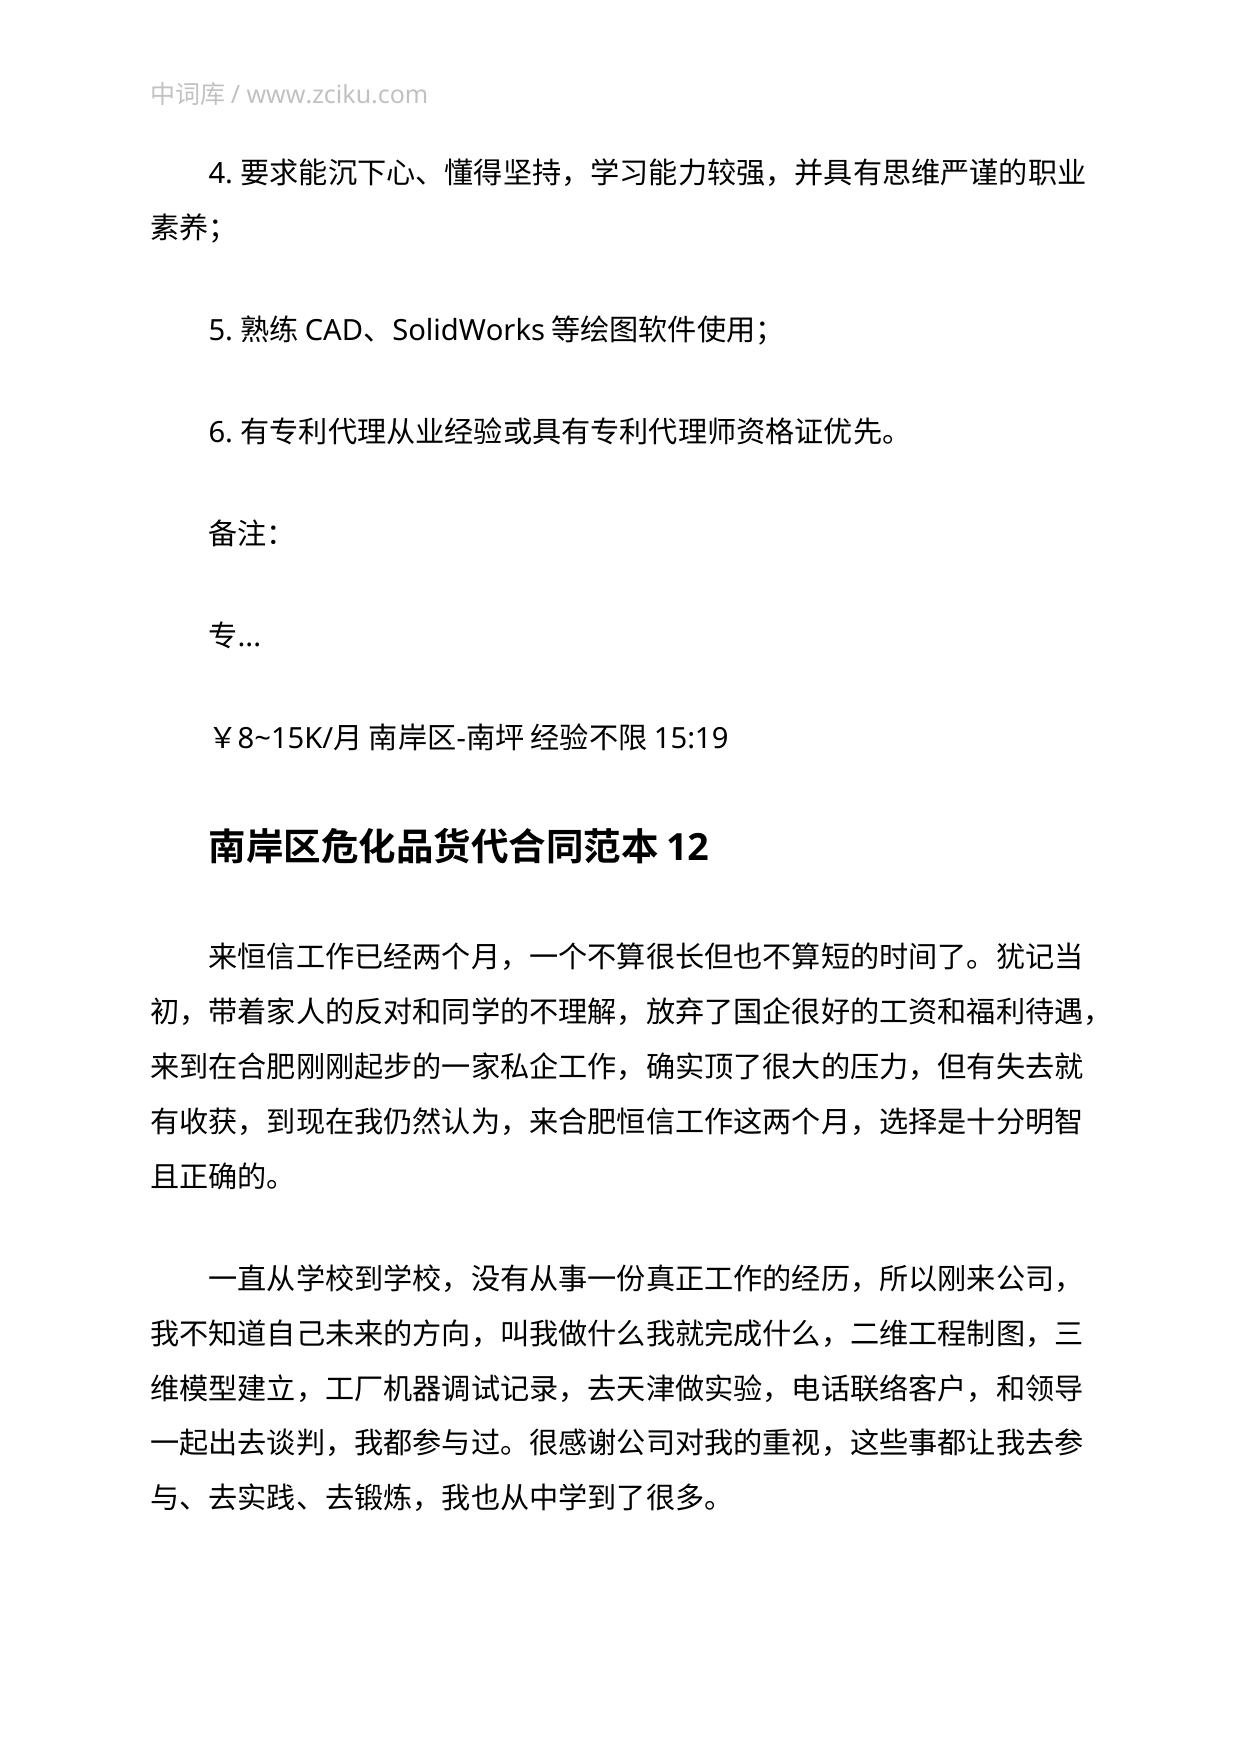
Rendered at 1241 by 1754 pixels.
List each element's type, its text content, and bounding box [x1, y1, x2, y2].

text 一直从学校到学校，没有从事一份真正工作的经历，所以刚来公司，我不知道自己未来的方向，叫我做什么我就完成什么，二维工程制图，三维模型建立，工厂机器调试记录，去天津做实验，电话联络客户，和领导一起出去谈判，我都参与过。很感谢公司对我的重视，这些事都让我去参与、去实践、去锻炼，我也从中学到了很多。 [150, 1255, 1090, 1517]
text 南岸区危化品货代合同范本12 [150, 816, 1090, 871]
text 专... [150, 612, 1090, 655]
text 来恒信工作已经两个月，一个不算很长但也不算短的时间了。犹记当初，带着家人的反对和同学的不理解，放弃了国企很好的工资和福利待遇，来到在合肥刚刚起步的一家私企工作，确实顶了很大的压力，但有失去就有收获，到现在我仍然认为，来合肥恒信工作这两个月，选择是十分明智且正确的。 [150, 934, 1090, 1196]
text 备注： [150, 511, 1090, 553]
text ￥8~15K/月 南岸区-南坪 经验不限 15:19 [150, 714, 1090, 757]
text 4. 要求能沉下心、懂得坚持，学习能力较强，并具有思维严谨的职业素养； [150, 150, 1090, 247]
text 6. 有专利代理从业经验或具有专利代理师资格证优先。 [150, 409, 1090, 451]
text 5. 熟练CAD、SolidWorks等绘图软件使用； [150, 307, 1090, 349]
